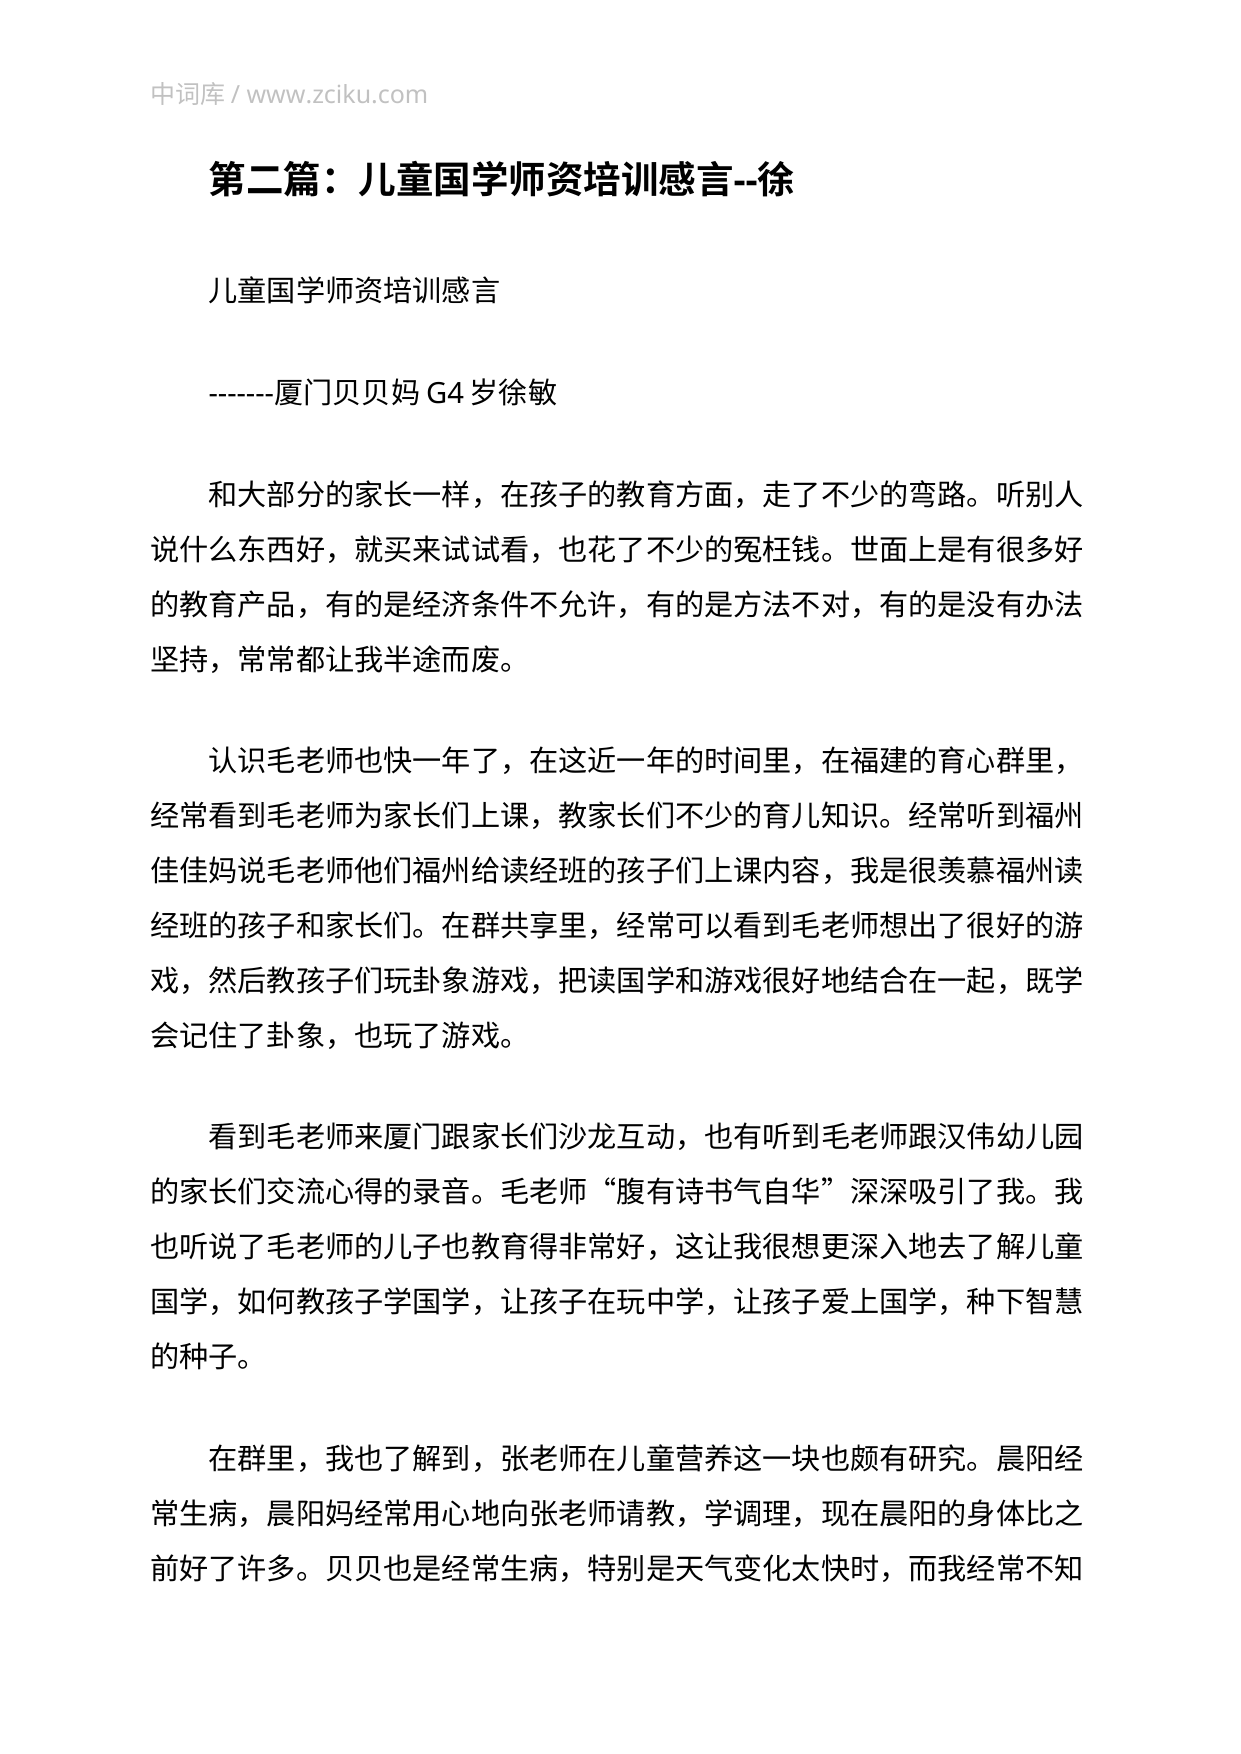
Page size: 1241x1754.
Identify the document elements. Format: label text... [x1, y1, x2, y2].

text 认识毛老师也快一年了，在这近一年的时间里，在福建的育心群里，经常看到毛老师为家长们上课，教家长们不少的育儿知识。经常听到福州佳佳妈说毛老师他们福州给读经班的孩子们上课内容，我是很羡慕福州读经班的孩子和家长们。在群共享里，经常可以看到毛老师想出了很好的游戏，然后教孩子们玩卦象游戏，把读国学和游戏很好地结合在一起，既学会记住了卦象，也玩了游戏。 [150, 738, 1090, 1054]
text 第二篇：儿童国学师资培训感言--徐 [150, 150, 1090, 204]
text 和大部分的家长一样，在孩子的教育方面，走了不少的弯路。听别人说什么东西好，就买来试试看，也花了不少的冤枉钱。世面上是有很多好的教育产品，有的是经济条件不允许，有的是方法不对，有的是没有办法坚持，常常都让我半途而废。 [150, 471, 1090, 678]
text 看到毛老师来厦门跟家长们沙龙互动，也有听到毛老师跟汉伟幼儿园的家长们交流心得的录音。毛老师“腹有诗书气自华”深深吸引了我。我也听说了毛老师的儿子也教育得非常好，这让我很想更深入地去了解儿童国学，如何教孩子学国学，让孩子在玩中学，让孩子爱上国学，种下智慧的种子。 [150, 1114, 1090, 1376]
text 儿童国学师资培训感言 [150, 268, 1090, 310]
text -------厦门贝贝妈G4岁徐敏 [150, 369, 1090, 412]
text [150, 1435, 1090, 1587]
